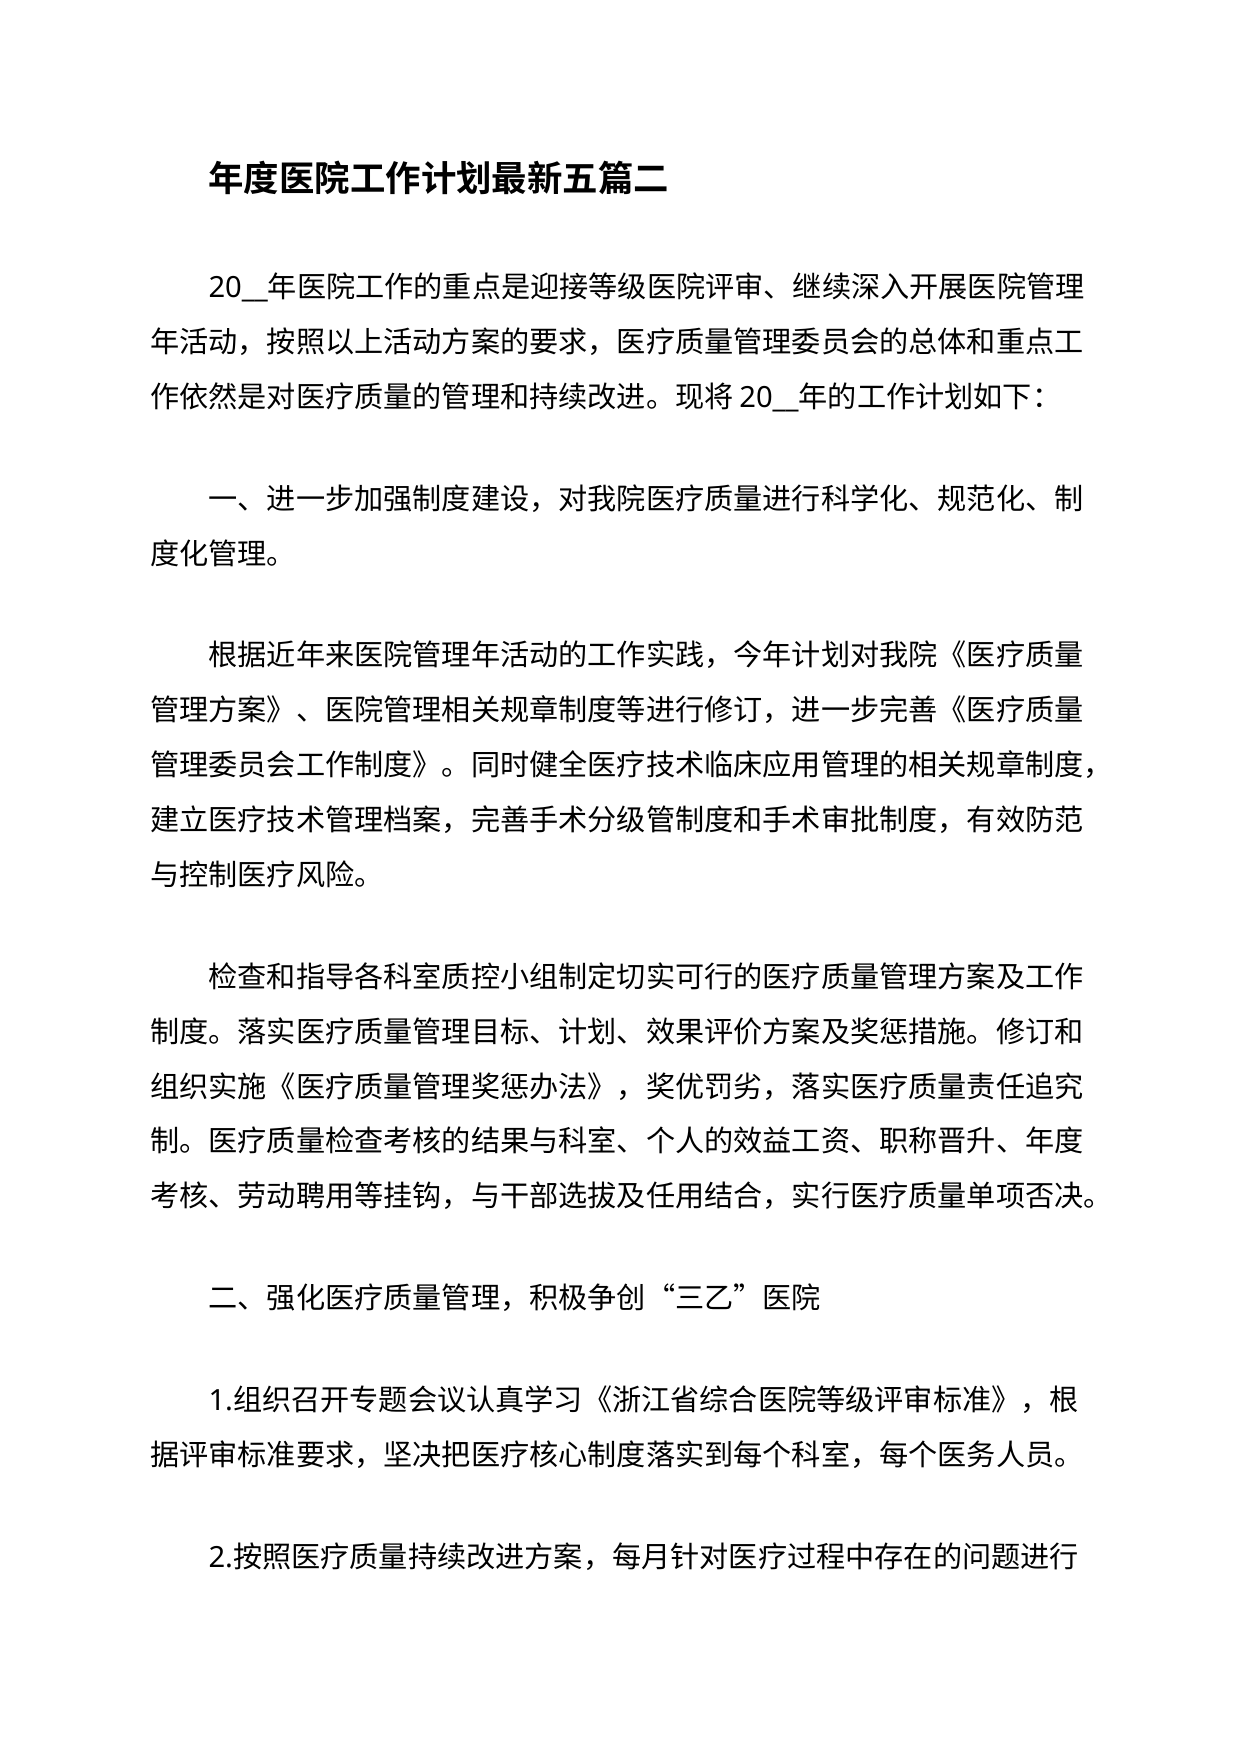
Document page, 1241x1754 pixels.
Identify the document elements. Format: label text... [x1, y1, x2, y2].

text 一、进一步加强制度建设，对我院医疗质量进行科学化、规范化、制度化管理。 [150, 475, 1090, 572]
text 20__年医院工作的重点是迎接等级医院评审、继续深入开展医院管理年活动，按照以上活动方案的要求，医疗质量管理委员会的总体和重点工作依然是对医疗质量的管理和持续改进。现将20__年的工作计划如下： [150, 263, 1090, 416]
text 年度医院工作计划最新五篇二 [150, 150, 1090, 201]
text 检查和指导各科室质控小组制定切实可行的医疗质量管理方案及工作制度。落实医疗质量管理目标、计划、效果评价方案及奖惩措施。修订和组织实施《医疗质量管理奖惩办法》，奖优罚劣，落实医疗质量责任追究制。医疗质量检查考核的结果与科室、个人的效益工资、职称晋升、年度考核、劳动聘用等挂钩，与干部选拔及任用结合，实行医疗质量单项否决。 [150, 953, 1090, 1215]
text 1.组织召开专题会议认真学习《浙江省综合医院等级评审标准》，根据评审标准要求，坚决把医疗核心制度落实到每个科室，每个医务人员。 [150, 1376, 1090, 1474]
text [150, 1533, 1090, 1576]
text 根据近年来医院管理年活动的工作实践，今年计划对我院《医疗质量管理方案》、医院管理相关规章制度等进行修订，进一步完善《医疗质量管理委员会工作制度》。同时健全医疗技术临床应用管理的相关规章制度，建立医疗技术管理档案，完善手术分级管制度和手术审批制度，有效防范与控制医疗风险。 [150, 632, 1090, 894]
text 二、强化医疗质量管理，积极争创“三乙”医院 [150, 1275, 1090, 1317]
